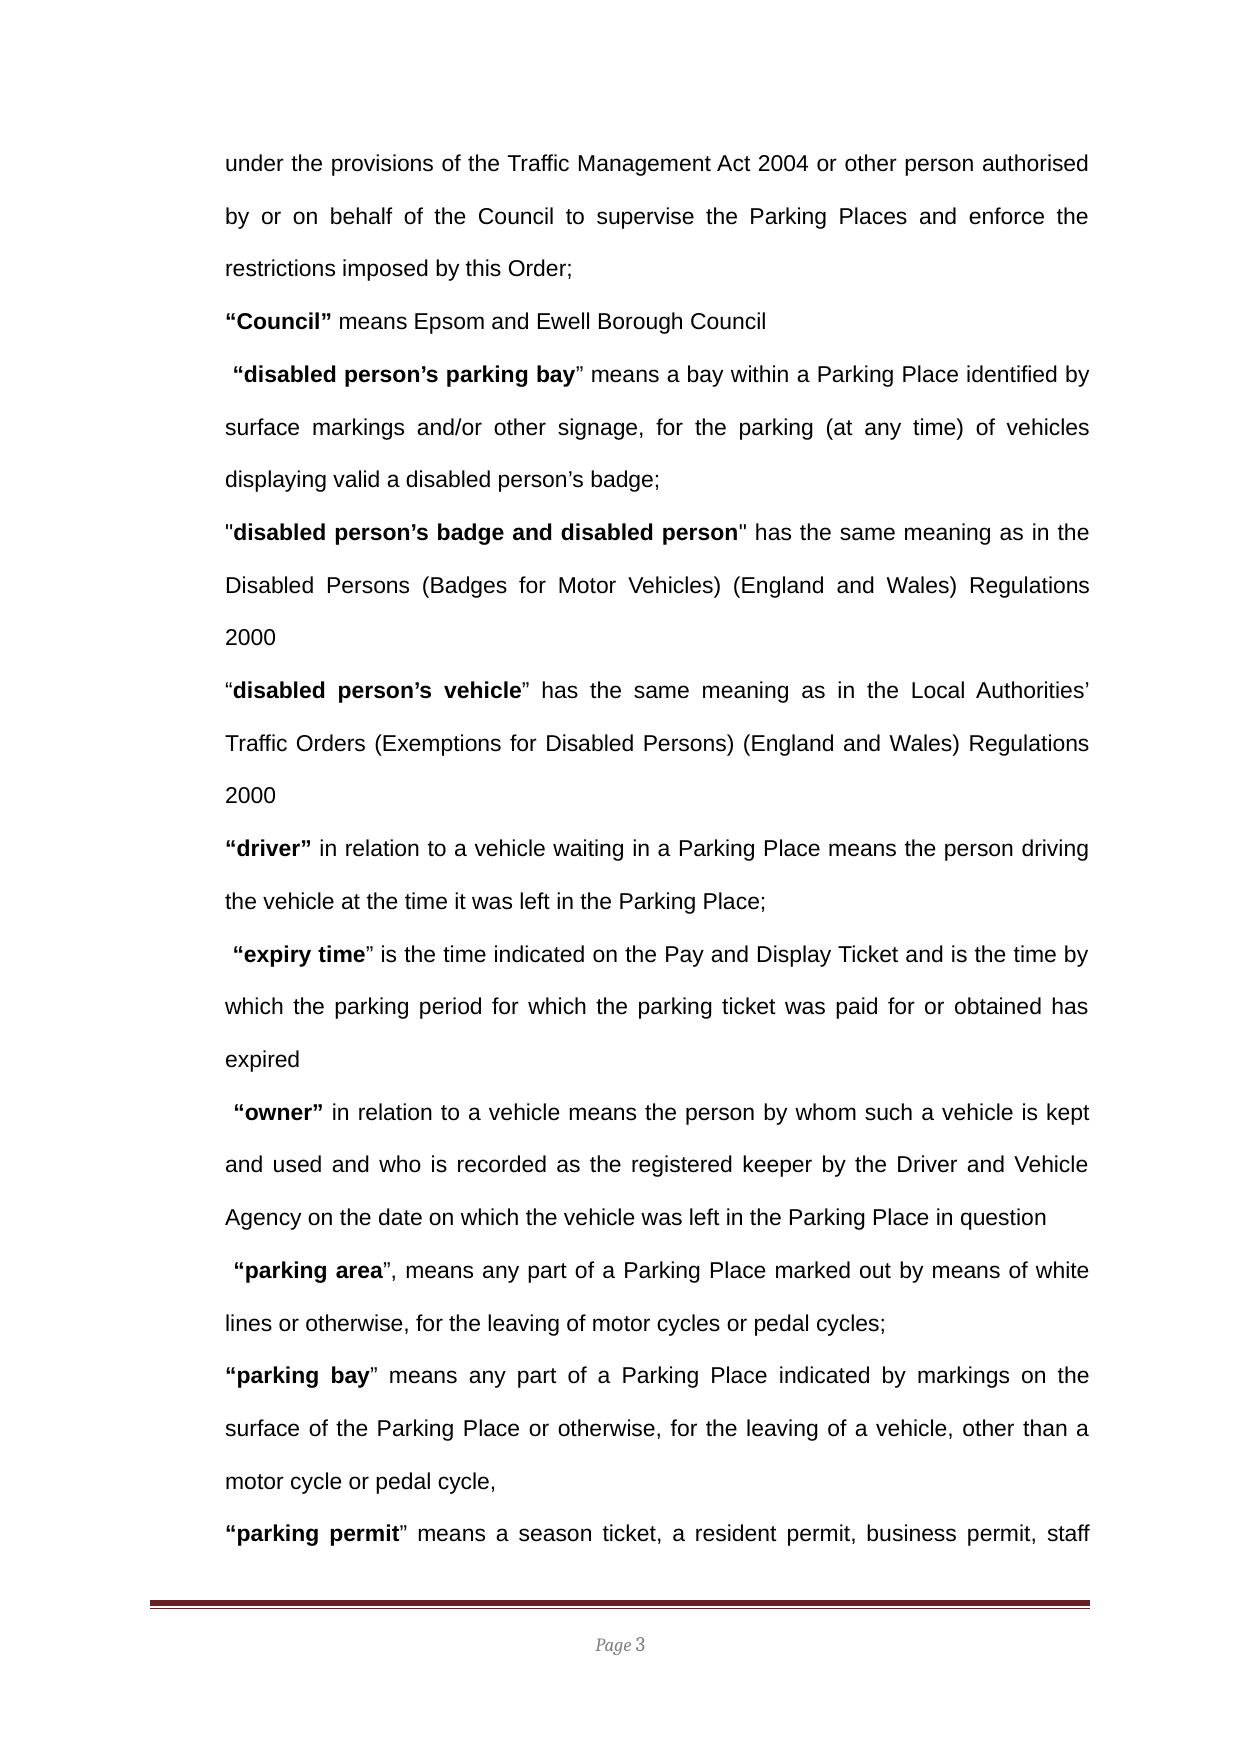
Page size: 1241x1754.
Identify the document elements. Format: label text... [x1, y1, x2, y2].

text “expiry time” is the time indicated on the Pay and Display Ticket and is the time by which the parking period for which the parking ticket was paid for or obtained has expired [225, 941, 1090, 1072]
text “Council” means Epsom and Ewell Borough Council [150, 308, 1090, 334]
text “parking area”, means any part of a Parking Place marked out by means of white lines or otherwise, for the leaving of motor cycles or pedal cycles; [225, 1257, 1090, 1336]
text “disabled person’s parking bay” means a bay within a Parking Place identified by surface markings and/or other signage, for the parking (at any time) of vehicles displaying valid a disabled person’s badge; [225, 361, 1090, 493]
text “disabled person’s vehicle” has the same meaning as in the Local Authorities’ Traffic Orders (Exemptions for Disabled Persons) (England and Wales) Regulations 2000 [225, 677, 1090, 809]
text “driver” in relation to a vehicle waiting in a Parking Place means the person driving the vehicle at the time it was left in the Parking Place; [225, 835, 1090, 914]
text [225, 150, 1090, 282]
text “parking bay” means any part of a Parking Place indicated by markings on the surface of the Parking Place or otherwise, for the leaving of a vehicle, other than a motor cycle or pedal cycle, [225, 1362, 1090, 1494]
text "disabled person’s badge and disabled person" has the same meaning as in the Disabled Persons (Badges for Motor Vehicles) (England and Wales) Regulations 2000 [225, 519, 1090, 651]
text “owner” in relation to a vehicle means the person by whom such a vehicle is kept and used and who is recorded as the registered keeper by the Driver and Vehicle Agency on the date on which the vehicle was left in the Parking Place in question [225, 1099, 1090, 1231]
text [225, 1520, 1090, 1547]
